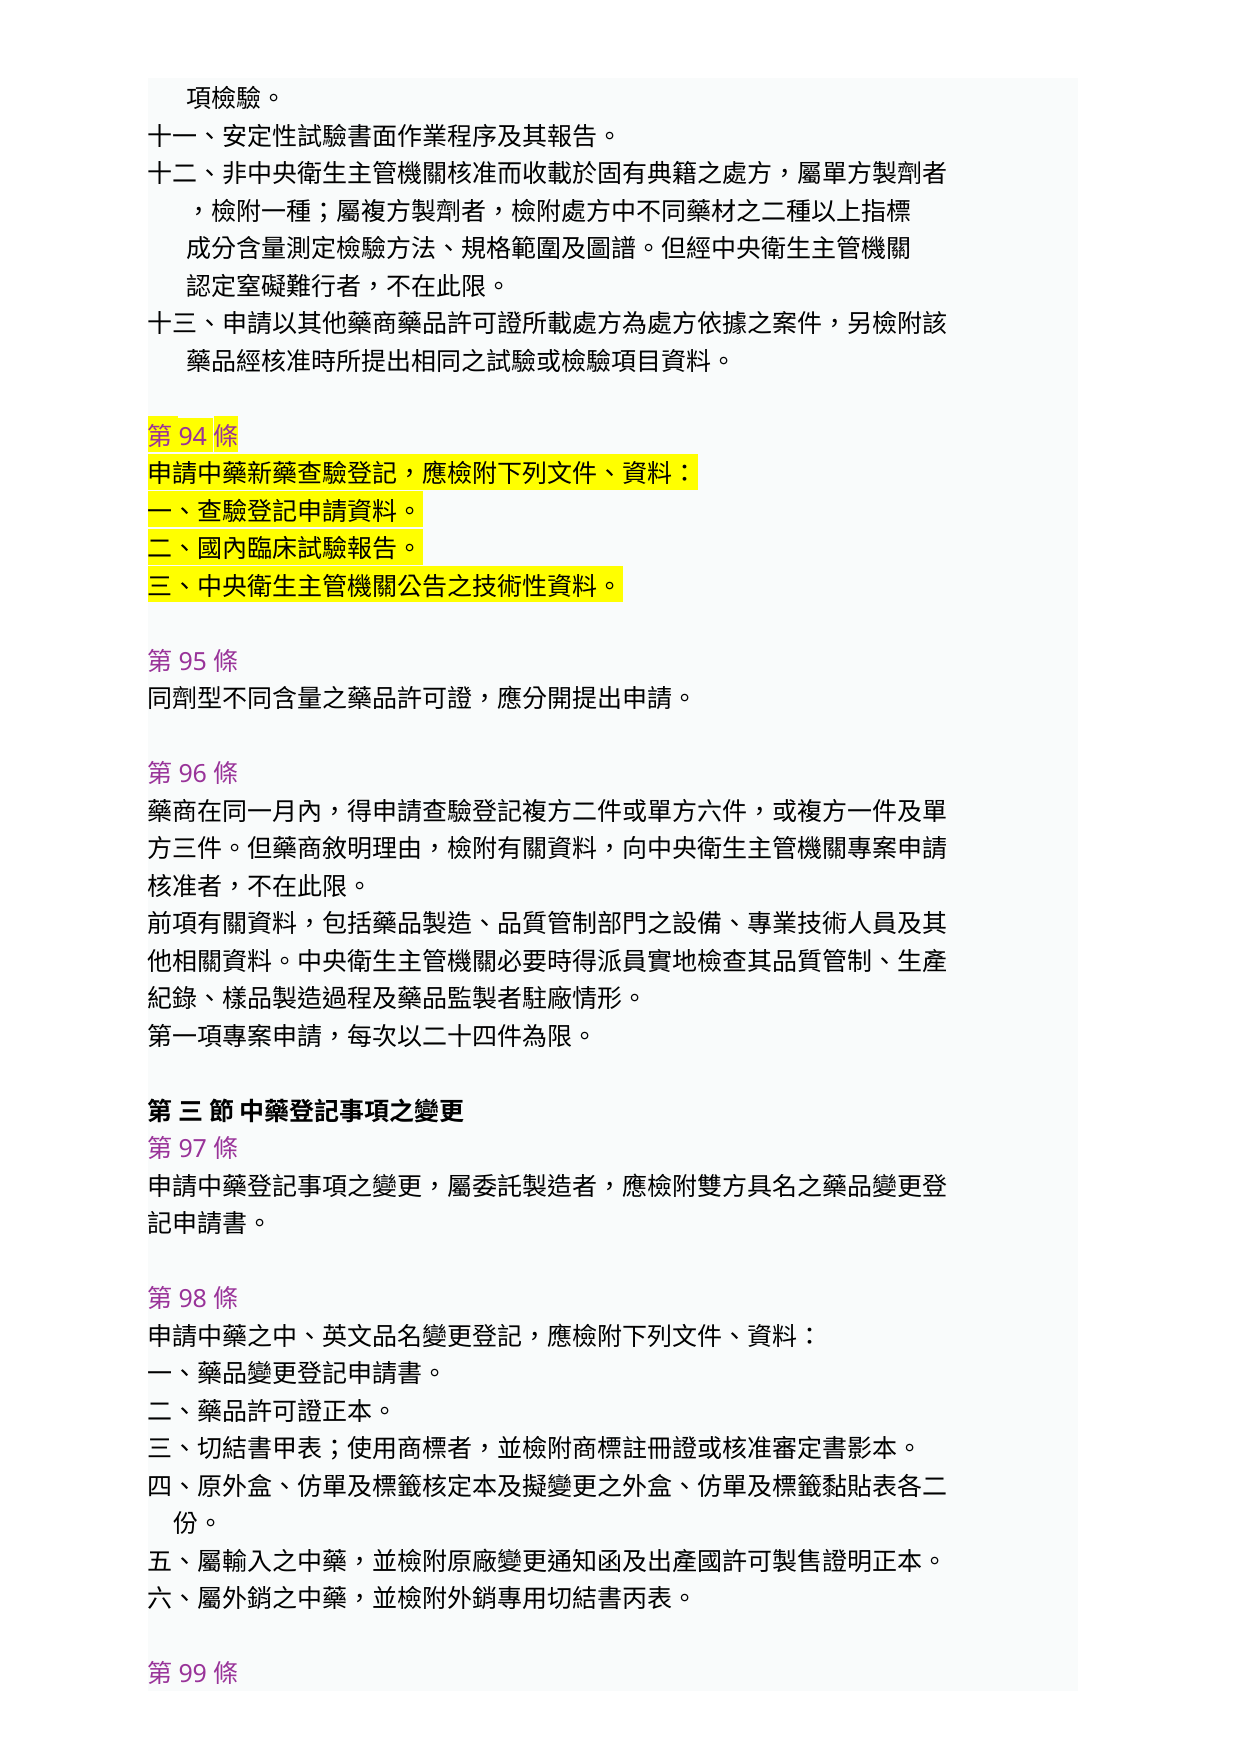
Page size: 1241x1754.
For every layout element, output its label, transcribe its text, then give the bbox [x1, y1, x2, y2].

text 申請中藥登記事項之變更，屬委託製造者，應檢附雙方具名之藥品變更登 記申請書。 [148, 1166, 1078, 1241]
text 同劑型不同含量之藥品許可證，應分開提出申請。 [148, 678, 1078, 716]
text 藥商在同一月內，得申請查驗登記複方二件或單方六件，或複方一件及單 方三件。但藥商敘明理由，檢附有關資料，向中央衛生主管機關專案申請 核准者，不在此限。 前項有關資料，包括藥品製造、品質管制部門之設備、專業技術人員及其 他相關資料。中央衛生主管機關必要時得派員實地檢查其品質管制、生產 紀錄、樣品製造過程及藥品監製者駐廠情形。 第一項專案申請，每次以二十四件為限。 [148, 791, 1078, 1053]
text 第 94 條 [148, 416, 1078, 453]
text 第 96 條 [148, 753, 1078, 791]
text 第 97 條 [148, 1128, 1078, 1166]
text 申請中藥之中、英文品名變更登記，應檢附下列文件、資料： 一、藥品變更登記申請書。 二、藥品許可證正本。 三、切結書甲表；使用商標者，並檢附商標註冊證或核准審定書影本。 四、原外盒、仿單及標籤核定本及擬變更之外盒、仿單及標籤黏貼表各二 份。 五、屬輸入之中藥，並檢附原廠變更通知函及出產國許可製售證明正本。 六、屬外銷之中藥，並檢附外銷專用切結書丙表。 [148, 1316, 1078, 1616]
text 第 三 節 中藥登記事項之變更 [148, 1091, 1078, 1128]
text 申請中藥新藥查驗登記，應檢附下列文件、資料： 一、查驗登記申請資料。 二、國內臨床試驗報告。 三、中央衛生主管機關公告之技術性資料。 [148, 453, 1078, 603]
text 第 99 條 [148, 1653, 1078, 1691]
text 第 95 條 [148, 641, 1078, 678]
text 第 98 條 [148, 1278, 1078, 1316]
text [148, 78, 1078, 378]
